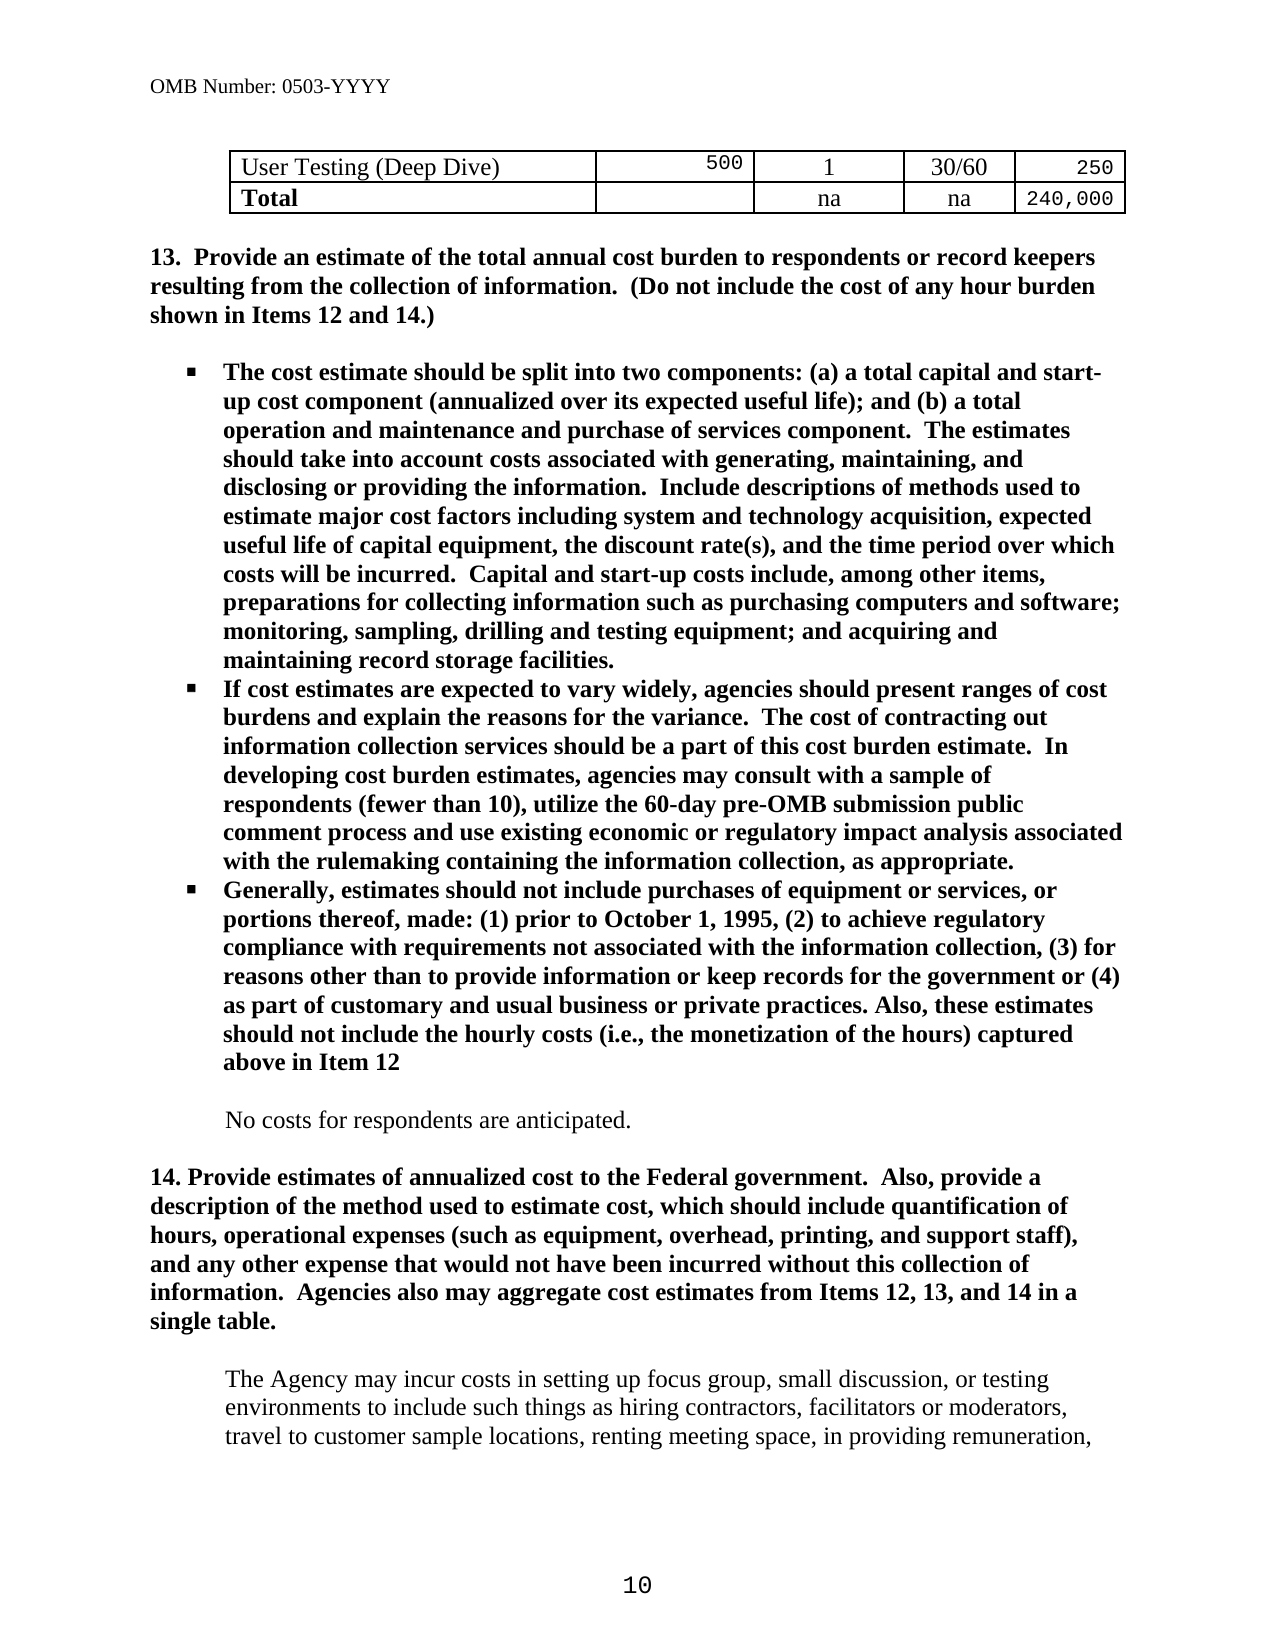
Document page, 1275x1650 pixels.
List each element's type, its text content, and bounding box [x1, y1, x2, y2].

list Generally, estimates should not include purchases of equipment or services, or portions thereof, made: (1) prior to October 1, 1995, (2) to achieve regulatory compliance with requirements not associated with the information collection, (3) for reasons other than to provide information or keep records for the government or (4) as part of customary and usual business or private practices. Also, these estimates should not include the hourly costs (i.e., the monetization of the hours) captured above in Item 12 [185, 875, 1125, 1076]
table_cell 1 [755, 152, 903, 181]
table_cell 500 [597, 152, 753, 181]
text 14. Provide estimates of annualized cost to the Federal government. Also, provide a description of the method used to estimate cost, which should include quantification of hours, operational expenses (such as equipment, overhead, printing, and support staff), and any other expense that would not have been incurred without this collection of information. Agencies also may aggregate cost estimates from Items 12, 13, and 14 in a single table. [150, 1162, 1125, 1335]
table_cell 250 [1016, 152, 1124, 181]
table_cell 30/60 [905, 152, 1014, 181]
text 13. Provide an estimate of the total annual cost burden to respondents or record keepers resulting from the collection of information. (Do not include the cost of any hour burden shown in Items 12 and 14.) [150, 242, 1125, 329]
table_cell na [905, 183, 1014, 212]
table_cell [597, 183, 753, 212]
list If cost estimates are expected to vary widely, agencies should present ranges of cost burdens and explain the reasons for the variance. The cost of contracting out information collection services should be a part of this cost burden estimate. In developing cost burden estimates, agencies may consult with a sample of respondents (fewer than 10), utilize the 60-day pre-OMB submission public comment process and use existing economic or regulatory impact analysis associated with the rulemaking containing the information collection, as appropriate. [185, 674, 1125, 875]
list The cost estimate should be split into two components: (a) a total capital and start-up cost component (annualized over its expected useful life); and (b) a total operation and maintenance and purchase of services component. The estimates should take into account costs associated with generating, maintaining, and disclosing or providing the information. Include descriptions of methods used to estimate major cost factors including system and technology acquisition, expected useful life of capital equipment, the discount rate(s), and the time period over which costs will be incurred. Capital and start-up costs include, among other items, preparations for collecting information such as purchasing computers and software; monitoring, sampling, drilling and testing equipment; and acquiring and maintaining record storage facilities. [185, 357, 1125, 674]
table_cell User Testing (Deep Dive) [231, 152, 595, 181]
table_cell 240,000 [1016, 183, 1124, 212]
table_cell na [755, 183, 903, 212]
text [225, 1364, 1125, 1450]
text No costs for respondents are anticipated. [225, 1105, 1125, 1134]
table_cell Total [231, 183, 595, 212]
